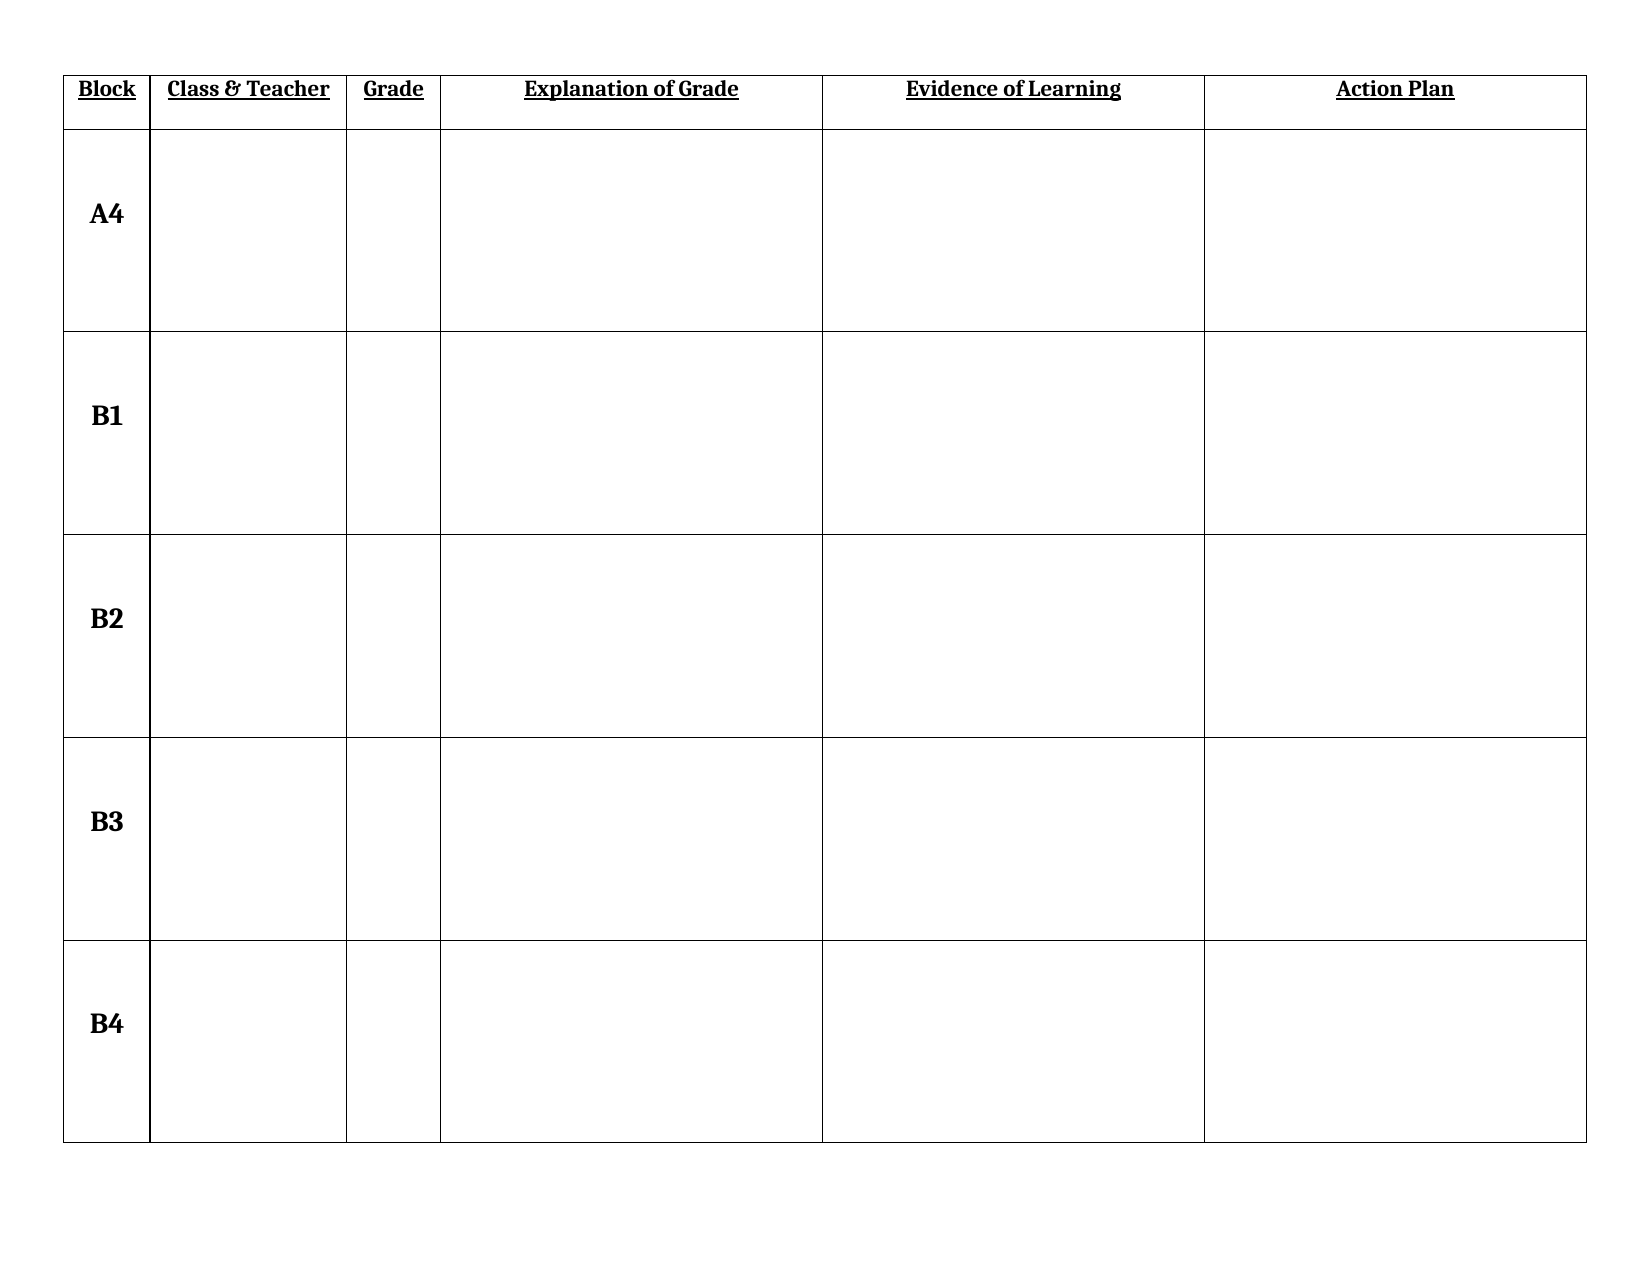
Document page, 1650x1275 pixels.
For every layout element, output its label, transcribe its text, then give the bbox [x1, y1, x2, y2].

table_cell B3 [64, 738, 149, 939]
table_cell [823, 941, 1204, 1142]
table_cell [151, 738, 346, 939]
table_cell [347, 738, 440, 939]
table_header Grade [347, 76, 440, 129]
table_cell [823, 535, 1204, 737]
table_cell [441, 332, 822, 534]
table_header Action Plan [1205, 76, 1586, 129]
table_cell [1205, 535, 1586, 737]
table_cell B1 [64, 332, 149, 534]
table_cell [1205, 332, 1586, 534]
table_cell B4 [64, 941, 149, 1142]
table_cell [347, 130, 440, 331]
table_cell B2 [64, 535, 149, 737]
table_cell [441, 535, 822, 737]
table_cell [151, 332, 346, 534]
table_cell [347, 941, 440, 1142]
table_header Block [64, 76, 149, 129]
table_cell [151, 535, 346, 737]
table_cell A4 [64, 130, 149, 331]
table_cell [823, 332, 1204, 534]
table_cell [441, 941, 822, 1142]
table_cell [1205, 130, 1586, 331]
table_cell [347, 332, 440, 534]
table_cell [441, 130, 822, 331]
table_cell [441, 738, 822, 939]
table_cell [1205, 738, 1586, 939]
table_header Explanation of Grade [441, 76, 822, 129]
table_cell [823, 738, 1204, 939]
table_header Evidence of Learning [823, 76, 1204, 129]
table_cell [151, 130, 346, 331]
table_cell [347, 535, 440, 737]
table_cell [823, 130, 1204, 331]
table_header Class & Teacher [151, 76, 346, 129]
table_cell [1205, 941, 1586, 1142]
table_cell [151, 941, 346, 1142]
